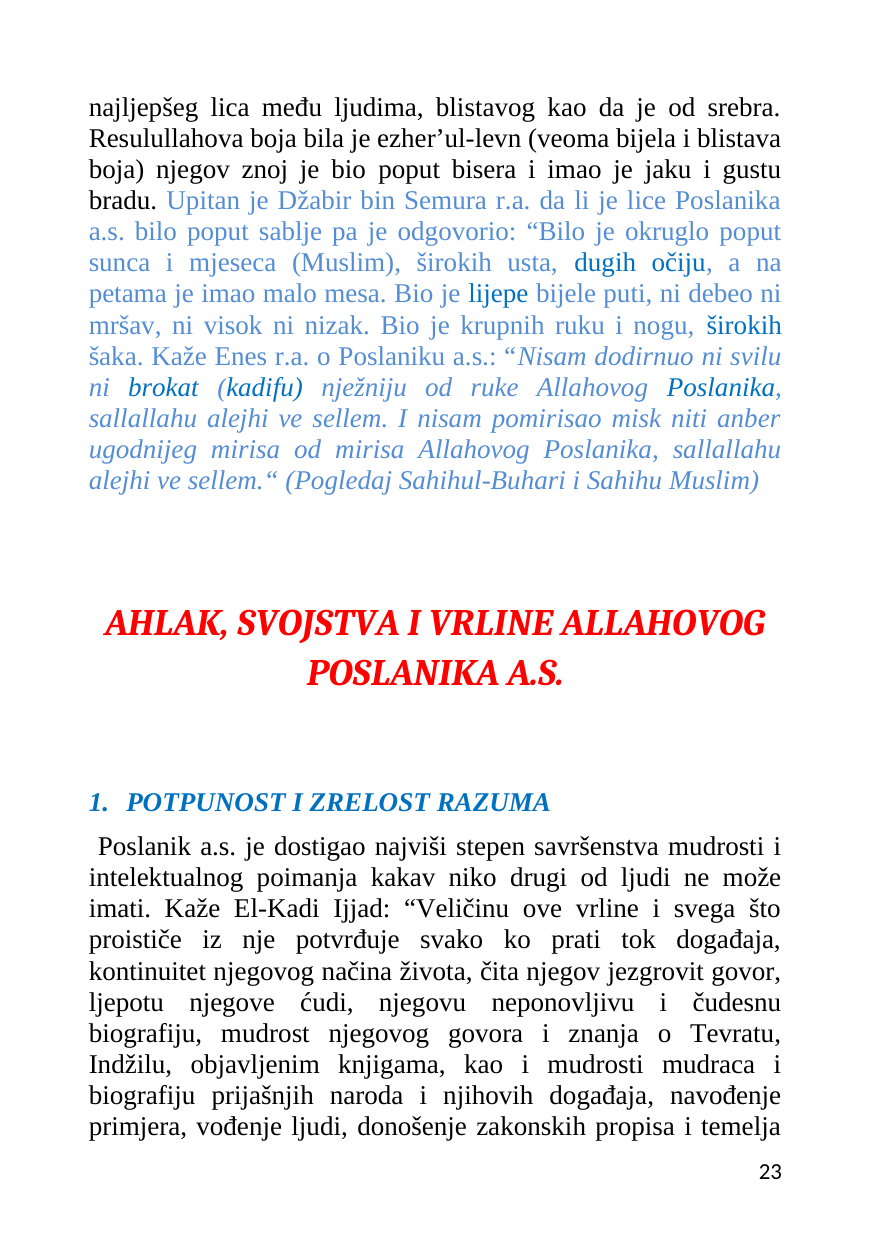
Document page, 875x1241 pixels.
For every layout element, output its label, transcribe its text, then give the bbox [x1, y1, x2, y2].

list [88, 91, 782, 159]
text AHLAK, SVOJSTVA I VRLINE ALLAHOVOG POSLANIKA A.S. [88, 602, 782, 694]
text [88, 830, 782, 1142]
list POTPUNOST I ZRELOST RAZUMA [88, 786, 782, 818]
